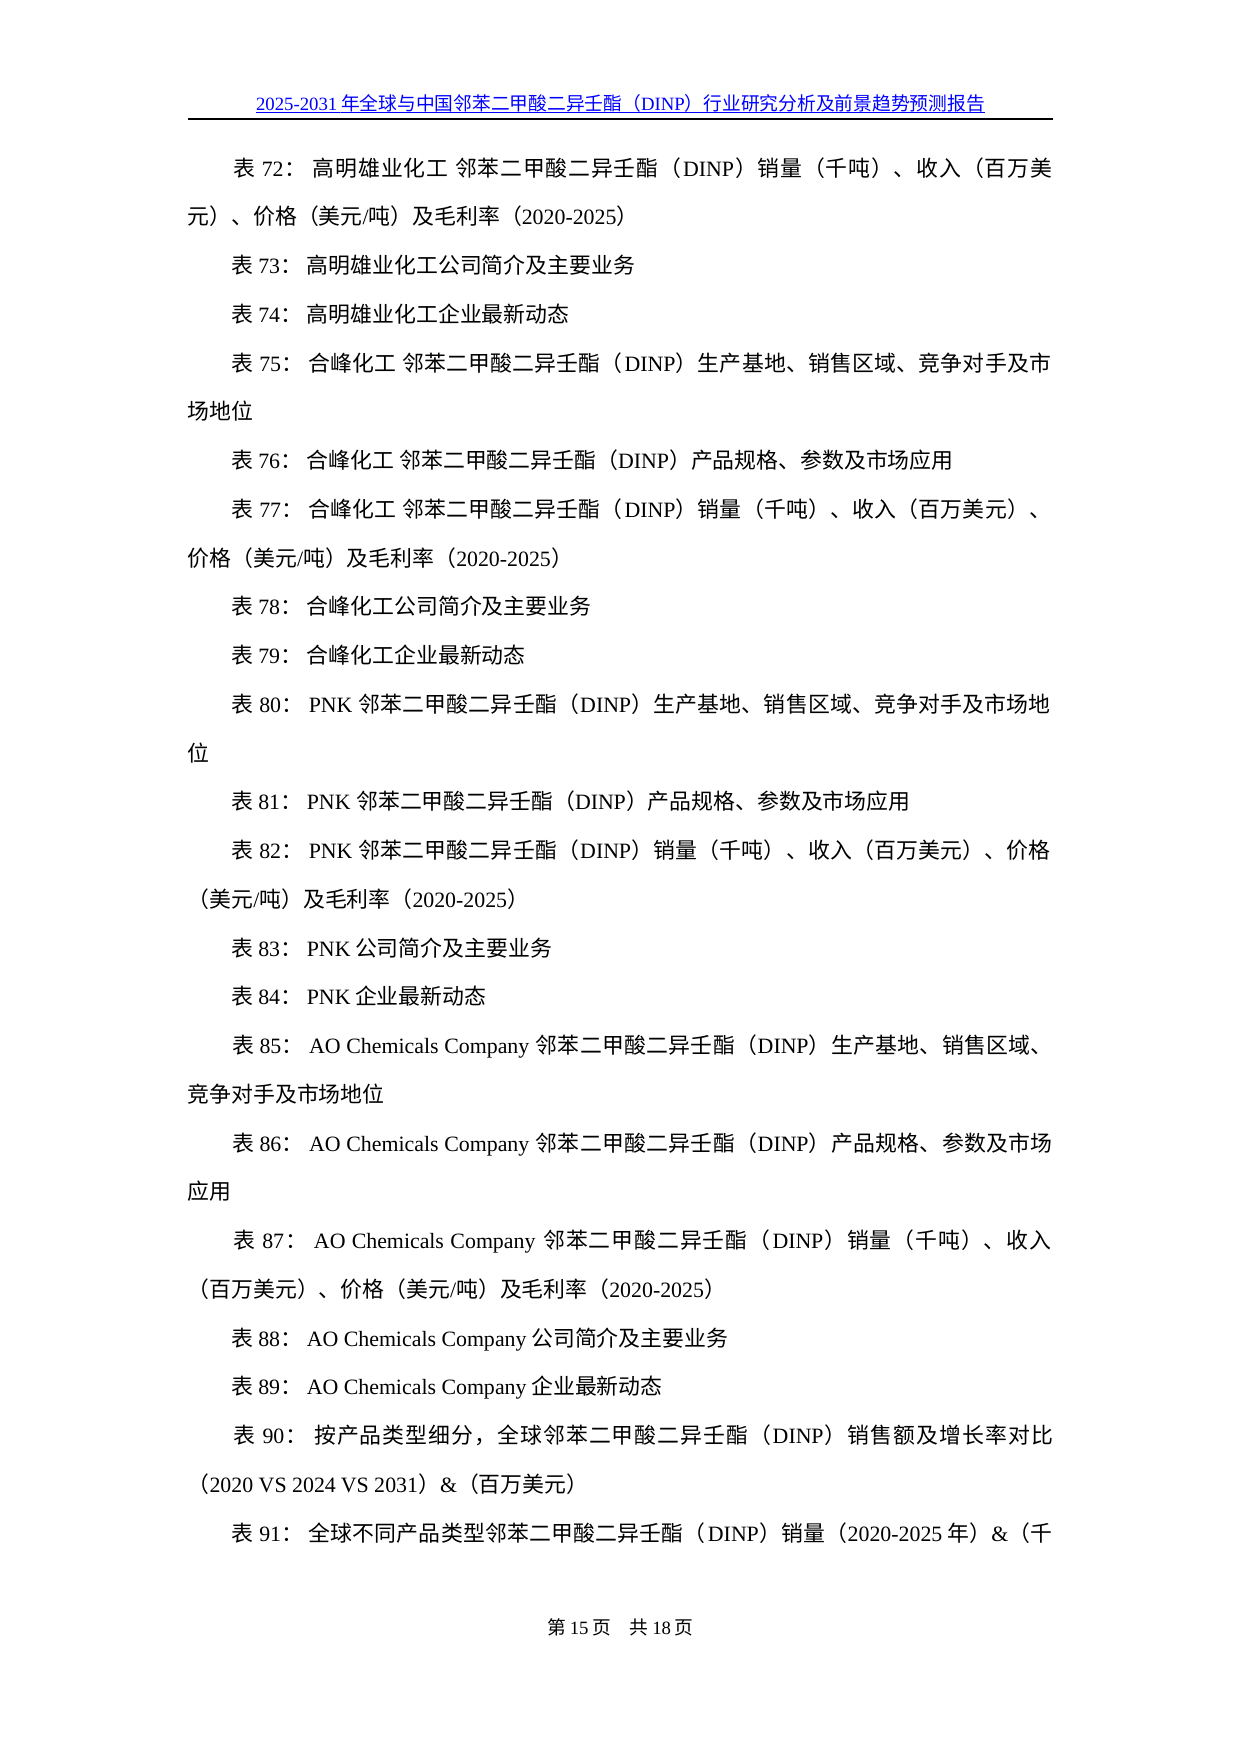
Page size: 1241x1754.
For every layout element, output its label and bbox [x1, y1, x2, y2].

text [187, 150, 1053, 1548]
